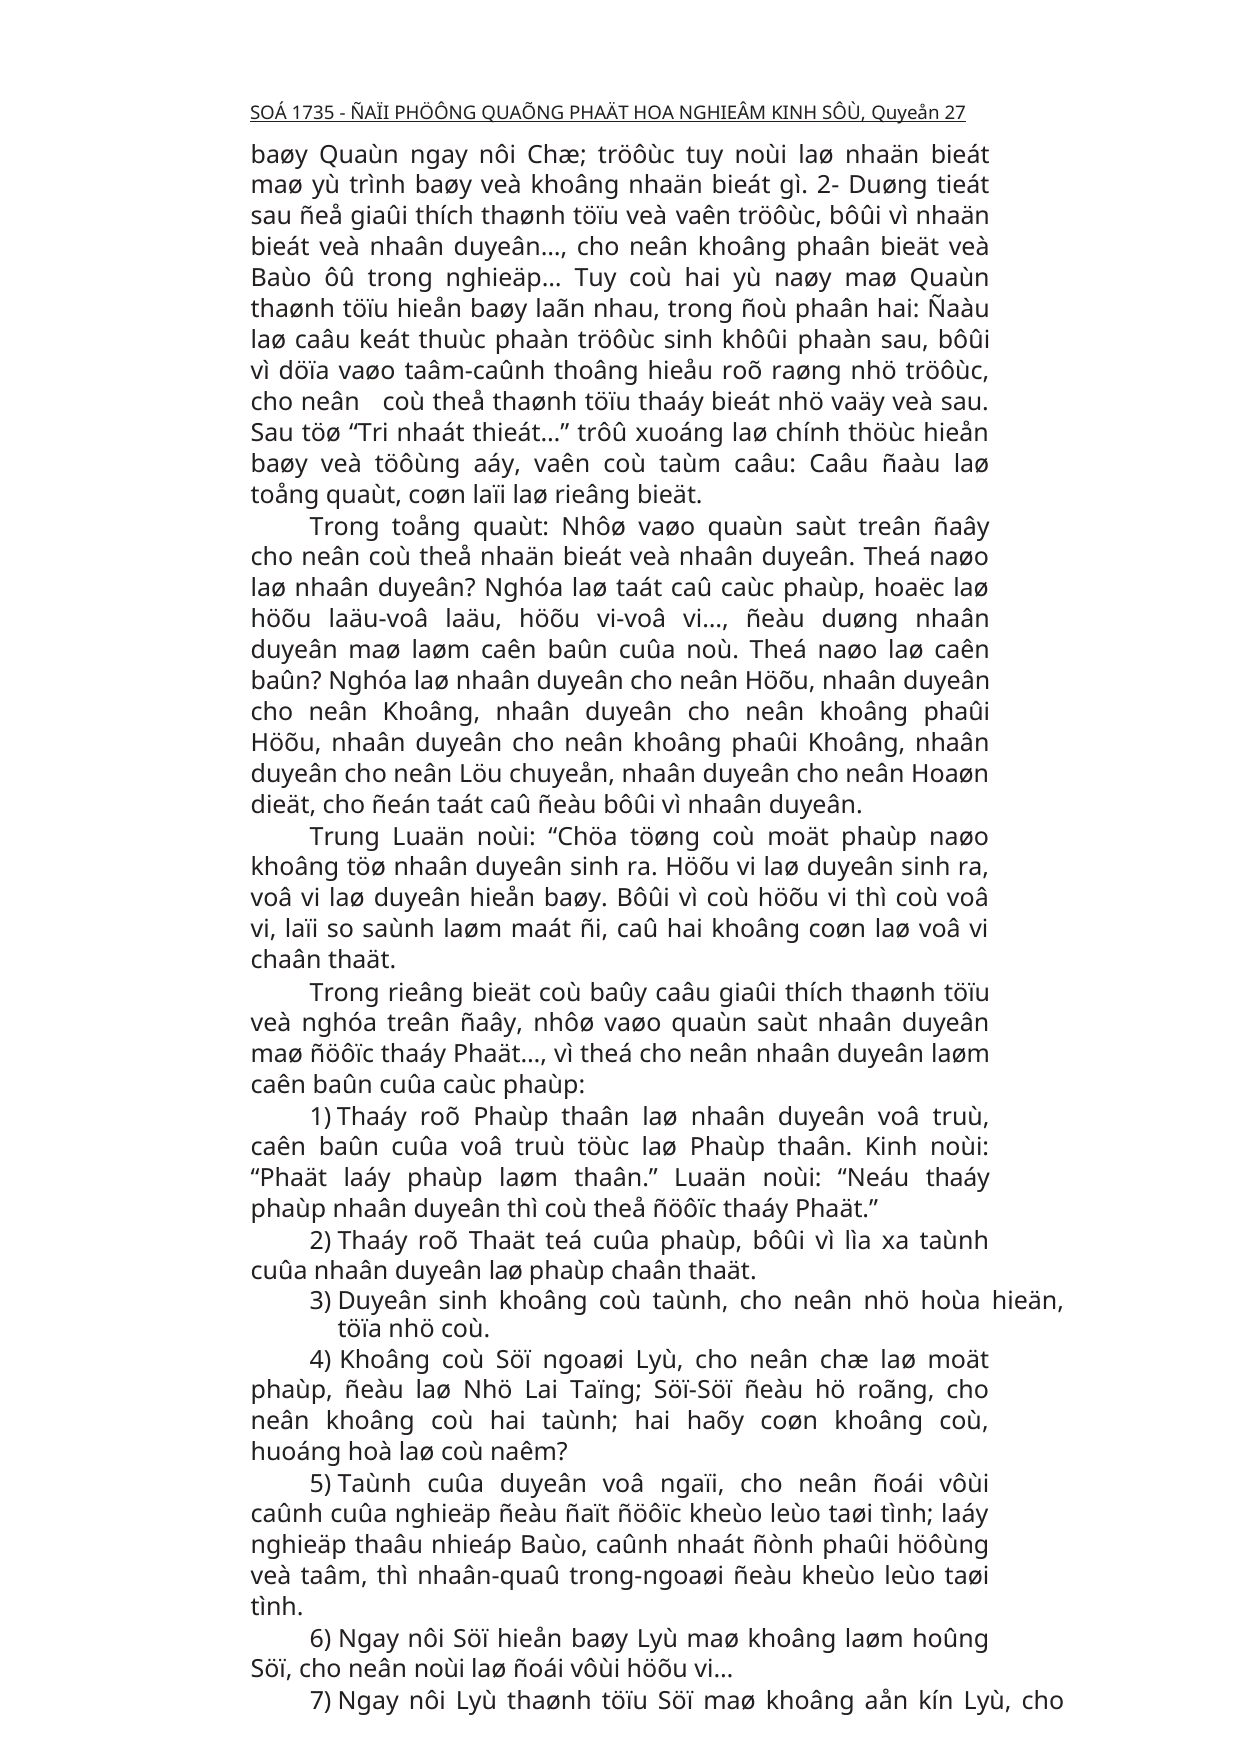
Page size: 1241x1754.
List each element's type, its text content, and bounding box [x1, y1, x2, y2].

text Trong toång quaùt: Nhôø vaøo quaùn saùt treân ñaây cho neân coù theå nhaän bieát veà nhaân duyeân. Theá naøo laø nhaân duyeân? Nghóa laø taát caû caùc phaùp, hoaëc laø höõu laäu-voâ laäu, höõu vi-voâ vi…, ñeàu duøng nhaân duyeân maø laøm caên baûn cuûa noù. Theá naøo laø caên baûn? Nghóa laø nhaân duyeân cho neân Höõu, nhaân duyeân cho neân Khoâng, nhaân duyeân cho neân khoâng phaûi Höõu, nhaân duyeân cho neân khoâng phaûi Khoâng, nhaân duyeân cho neân Löu chuyeån, nhaân duyeân cho neân Hoaøn dieät, cho ñeán taát caû ñeàu bôûi vì nhaân duyeân. [250, 511, 990, 821]
text Trung Luaän noùi: “Chöa töøng coù moät phaùp naøo khoâng töø nhaân duyeân sinh ra. Höõu vi laø duyeân sinh ra, voâ vi laø duyeân hieån baøy. Bôûi vì coù höõu vi thì coù voâ vi, laïi so saùnh laøm maát ñi, caû hai khoâng coøn laø voâ vi chaân thaät. [250, 821, 990, 976]
list Duyeân sinh khoâng coù taùnh, cho neân nhö hoùa hieän, töïa nhö coù. [309, 1286, 1065, 1344]
list Khoâng coù Söï ngoaøi Lyù, cho neân chæ laø moät phaùp, ñeàu laø Nhö Lai Taïng; Söï-Söï ñeàu hö roãng, cho neân khoâng coù hai taùnh; hai haõy coøn khoâng coù, huoáng hoà laø coù naêm? [250, 1344, 990, 1468]
list Thaáy roõ Phaùp thaân laø nhaân duyeân voâ truù, caên baûn cuûa voâ truù töùc laø Phaùp thaân. Kinh noùi: “Phaät laáy phaùp laøm thaân.” Luaän noùi: “Neáu thaáy phaùp nhaân duyeân thì coù theå ñöôïc thaáy Phaät.” [250, 1100, 990, 1224]
list Taùnh cuûa duyeân voâ ngaïi, cho neân ñoái vôùi caûnh cuûa nghieäp ñeàu ñaït ñöôïc kheùo leùo taøi tình; laáy nghieäp thaâu nhieáp Baùo, caûnh nhaát ñònh phaûi höôùng veà taâm, thì nhaân-quaû trong-ngoaøi ñeàu kheùo leùo taøi tình. [250, 1468, 990, 1623]
text Trong rieâng bieät coù baûy caâu giaûi thích thaønh töïu veà nghóa treân ñaây, nhôø vaøo quaùn saùt nhaân duyeân maø ñöôïc thaáy Phaät…, vì theá cho neân nhaân duyeân laøm caên baûn cuûa caùc phaùp: [250, 976, 990, 1100]
text baøy Quaùn ngay nôi Chæ; tröôùc tuy noùi laø nhaän bieát maø yù trình baøy veà khoâng nhaän bieát gì. 2- Duøng tieát sau ñeå giaûi thích thaønh töïu veà vaên tröôùc, bôûi vì nhaän bieát veà nhaân duyeân…, cho neân khoâng phaân bieät veà Baùo ôû trong nghieäp… Tuy coù hai yù naøy maø Quaùn thaønh töïu hieån baøy laãn nhau, trong ñoù phaân hai: Ñaàu laø caâu keát thuùc phaàn tröôùc sinh khôûi phaàn sau, bôûi vì döïa vaøo taâm-caûnh thoâng hieåu roõ raøng nhö tröôùc, cho neân coù theå thaønh töïu thaáy bieát nhö vaäy veà sau. Sau töø “Tri nhaát thieát…” trôû xuoáng laø chính thöùc hieån baøy veà töôùng aáy, vaên coù taùm caâu: Caâu ñaàu laø toång quaùt, coøn laïi laø rieâng bieät. [250, 138, 990, 511]
list Ngay nôi Söï hieån baøy Lyù maø khoâng laøm hoûng Söï, cho neân noùi laø ñoái vôùi höõu vi… [250, 1623, 990, 1685]
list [309, 1685, 1065, 1715]
list Thaáy roõ Thaät teá cuûa phaùp, bôûi vì lìa xa taùnh cuûa nhaân duyeân laø phaùp chaân thaät. [250, 1224, 990, 1286]
